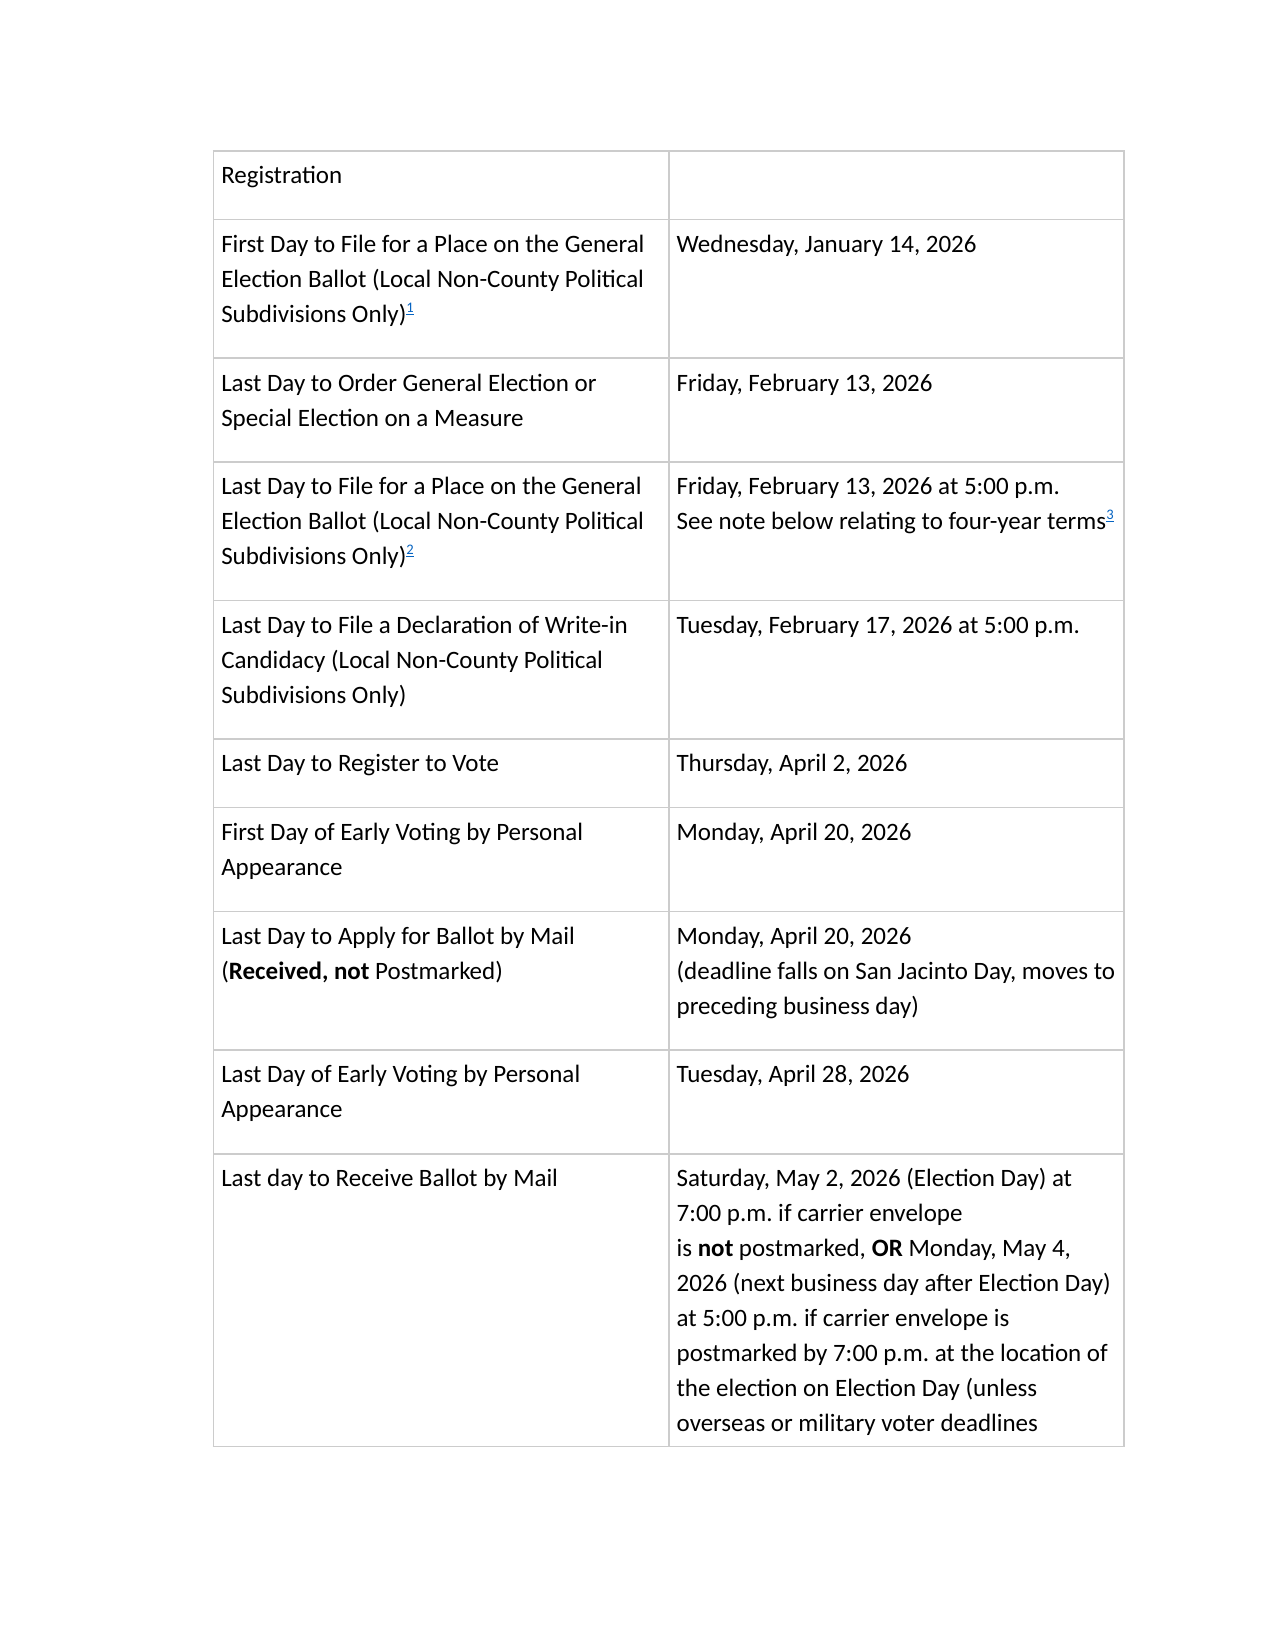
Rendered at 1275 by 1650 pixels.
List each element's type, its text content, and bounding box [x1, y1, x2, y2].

table_cell First Day of Early Voting by Personal Appearance [214, 808, 668, 911]
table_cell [670, 152, 1123, 219]
table_cell Thursday, April 2, 2026 [670, 740, 1123, 807]
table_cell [214, 152, 668, 219]
table_cell Last Day of Early Voting by Personal Appearance [214, 1051, 668, 1153]
table_cell Last Day to File a Declaration of Write-in Candidacy (Local Non-County Political Subdivisions Only) [214, 601, 668, 738]
table_cell Tuesday, April 28, 2026 [670, 1051, 1123, 1153]
table_cell Last Day to Register to Vote [214, 740, 668, 807]
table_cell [670, 1155, 1123, 1446]
table_cell Last Day to File for a Place on the General Election Ballot (Local Non-County Political Subdivisions Only)2 [214, 463, 668, 599]
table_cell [214, 1155, 668, 1446]
table_cell Monday, April 20, 2026 (deadline falls on San Jacinto Day, moves to preceding business day) [670, 912, 1123, 1049]
table_cell Last Day to Order General Election or Special Election on a Measure [214, 359, 668, 461]
table_cell Monday, April 20, 2026 [670, 808, 1123, 911]
table_cell Last Day to Apply for Ballot by Mail (Received, not Postmarked) [214, 912, 668, 1049]
table_cell Tuesday, February 17, 2026 at 5:00 p.m. [670, 601, 1123, 738]
table_cell First Day to File for a Place on the General Election Ballot (Local Non-County Political Subdivisions Only)1 [214, 220, 668, 357]
table_cell Wednesday, January 14, 2026 [670, 220, 1123, 357]
table_cell Friday, February 13, 2026 [670, 359, 1123, 461]
table_cell Friday, February 13, 2026 at 5:00 p.m. See note below relating to four-year terms3 [670, 463, 1123, 599]
